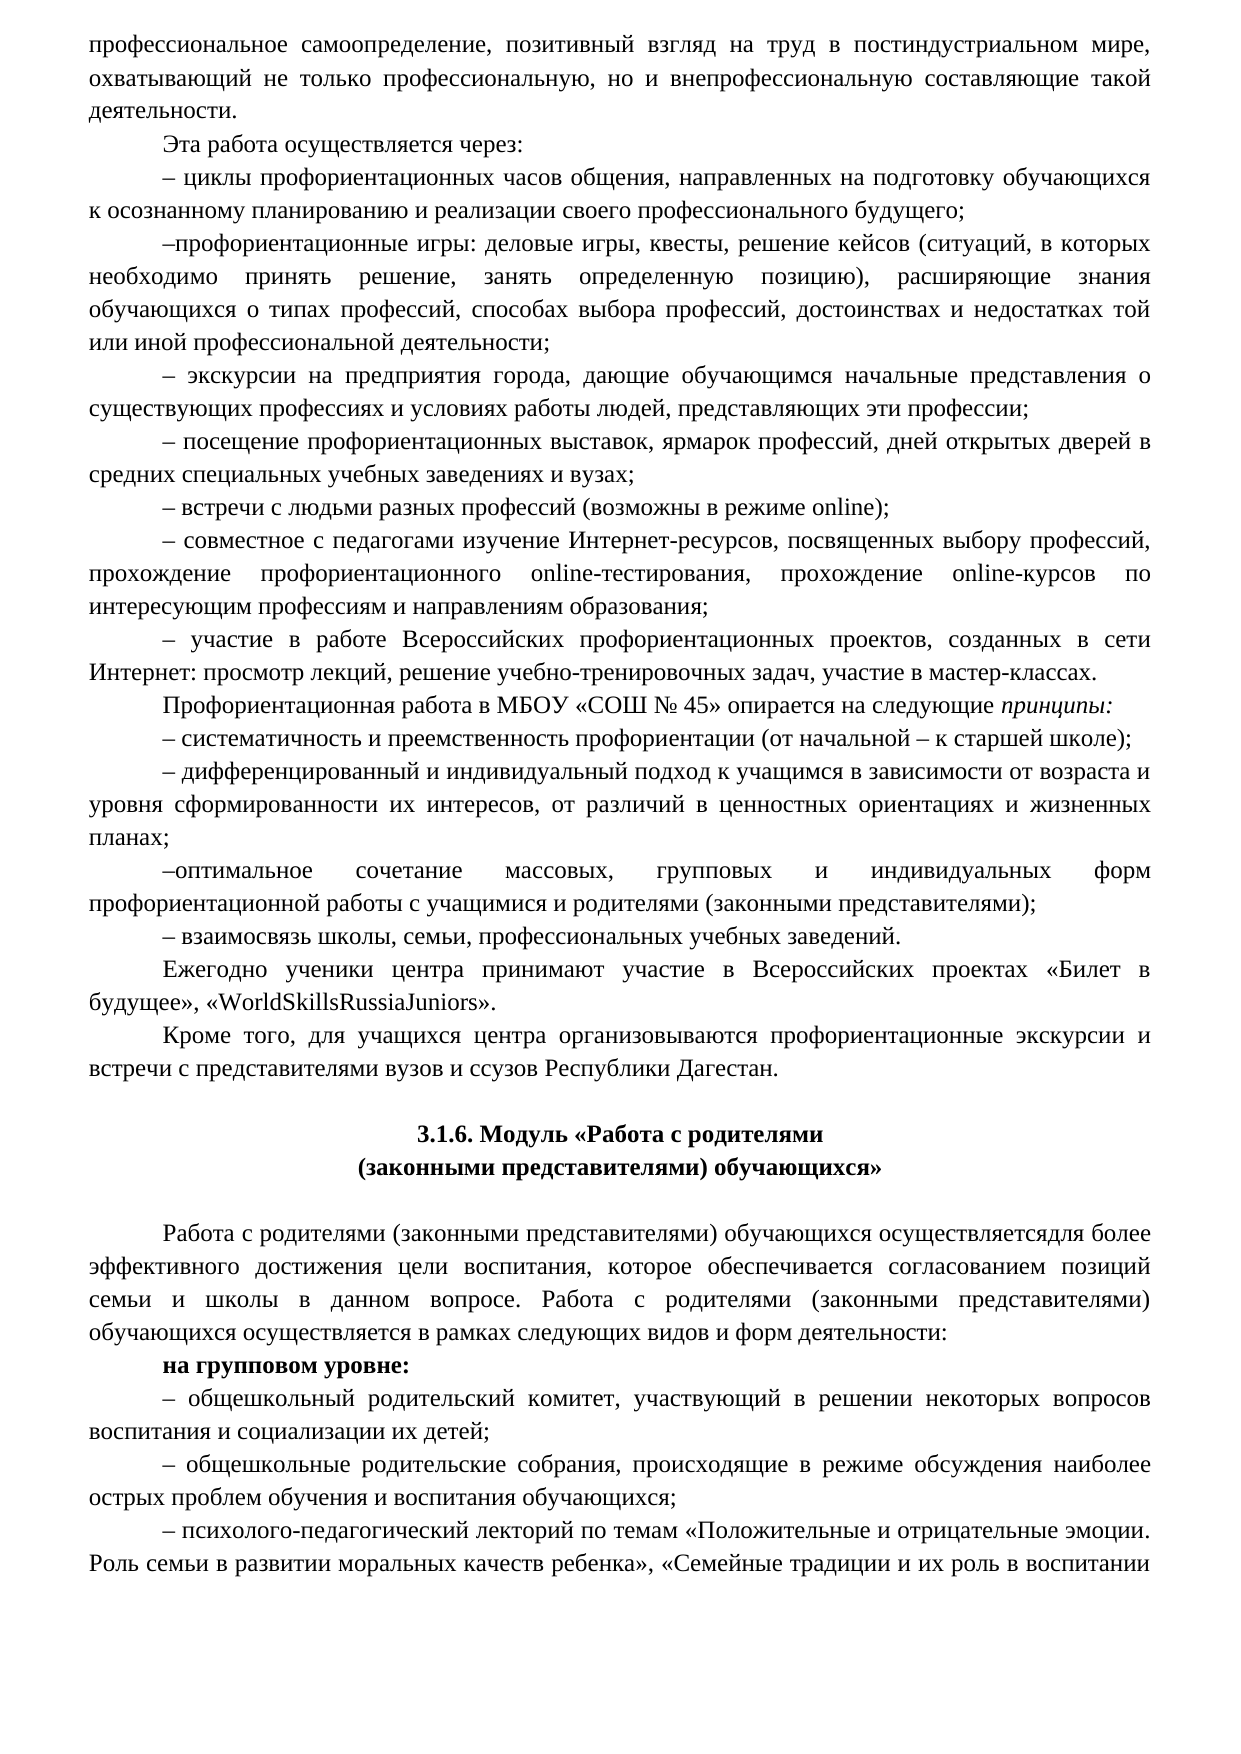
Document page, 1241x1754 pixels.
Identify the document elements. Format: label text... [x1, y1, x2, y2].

text Кроме того, для учащихся центра организовываются профориентационные экскурсии и встречи с представителями вузов и ссузов Республики Дагестан. [89, 1020, 1152, 1082]
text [89, 1516, 1152, 1577]
text Ежегодно ученики центра принимают участие в Всероссийских проектах «Билет в будущее», «WorldSkillsRussiaJuniors». [89, 954, 1152, 1016]
text Профориентационная работа в МБОУ «СОШ № 45» опирается на следующие принципы: [89, 690, 1152, 719]
text – посещение профориентационных выставок, ярмарок профессий, дней открытых дверей в средних специальных учебных заведениях и вузах; [89, 426, 1152, 488]
text Работа с родителями (законными представителями) обучающихся осуществляетсядля более эффективного достижения цели воспитания, которое обеспечивается согласованием позиций семьи и школы в данном вопросе. Работа с родителями (законными представителями) обучающихся осуществляется в рамках следующих видов и форм деятельности: [89, 1218, 1152, 1346]
text – встречи с людьми разных профессий (возможны в режиме online); [89, 492, 1152, 521]
text – циклы профориентационных часов общения, направленных на подготовку обучающихся к осознанному планированию и реализации своего профессионального будущего; [89, 162, 1152, 223]
text профессиональное самоопределение, позитивный взгляд на труд в постиндустриальном мире, охватывающий не только профессиональную, но и внепрофессиональную составляющие такой деятельности. [89, 29, 1152, 124]
text – участие в работе Всероссийских профориентационных проектов, созданных в сети Интернет: просмотр лекций, решение учебно-тренировочных задач, участие в мастер-классах. [89, 624, 1152, 686]
text 3.1.6. Модуль «Работа с родителями [89, 1119, 1152, 1148]
text на групповом уровне: [89, 1350, 1152, 1379]
text – общешкольный родительский комитет, участвующий в решении некоторых вопросов воспитания и социализации их детей; [89, 1383, 1152, 1445]
text – взаимосвязь школы, семьи, профессиональных учебных заведений. [89, 921, 1152, 950]
text – совместное с педагогами изучение Интернет-ресурсов, посвященных выбору профессий, прохождение профориентационного online-тестирования, прохождение online-курсов по интересующим профессиям и направлениям образования; [89, 525, 1152, 620]
text (законными представителями) обучающихся» [89, 1152, 1152, 1181]
text – общешкольные родительские собрания, происходящие в режиме обсуждения наиболее острых проблем обучения и воспитания обучающихся; [89, 1449, 1152, 1511]
text – систематичность и преемственность профориентации (от начальной – к старшей школе); [89, 723, 1152, 752]
text – дифференцированный и индивидуальный подход к учащимся в зависимости от возраста и уровня сформированности их интересов, от различий в ценностных ориентациях и жизненных планах; [89, 756, 1152, 851]
text –оптимальное сочетание массовых, групповых и индивидуальных форм профориентационной работы с учащимися и родителями (законными представителями); [89, 855, 1152, 917]
text –профориентационные игры: деловые игры, квесты, решение кейсов (ситуаций, в которых необходимо принять решение, занять определенную позицию), расширяющие знания обучающихся о типах профессий, способах выбора профессий, достоинствах и недостатках той или иной профессиональной деятельности; [89, 228, 1152, 356]
text Эта работа осуществляется через: [89, 129, 1152, 157]
text – экскурсии на предприятия города, дающие обучающимся начальные представления о существующих профессиях и условиях работы людей, представляющих эти профессии; [89, 360, 1152, 422]
